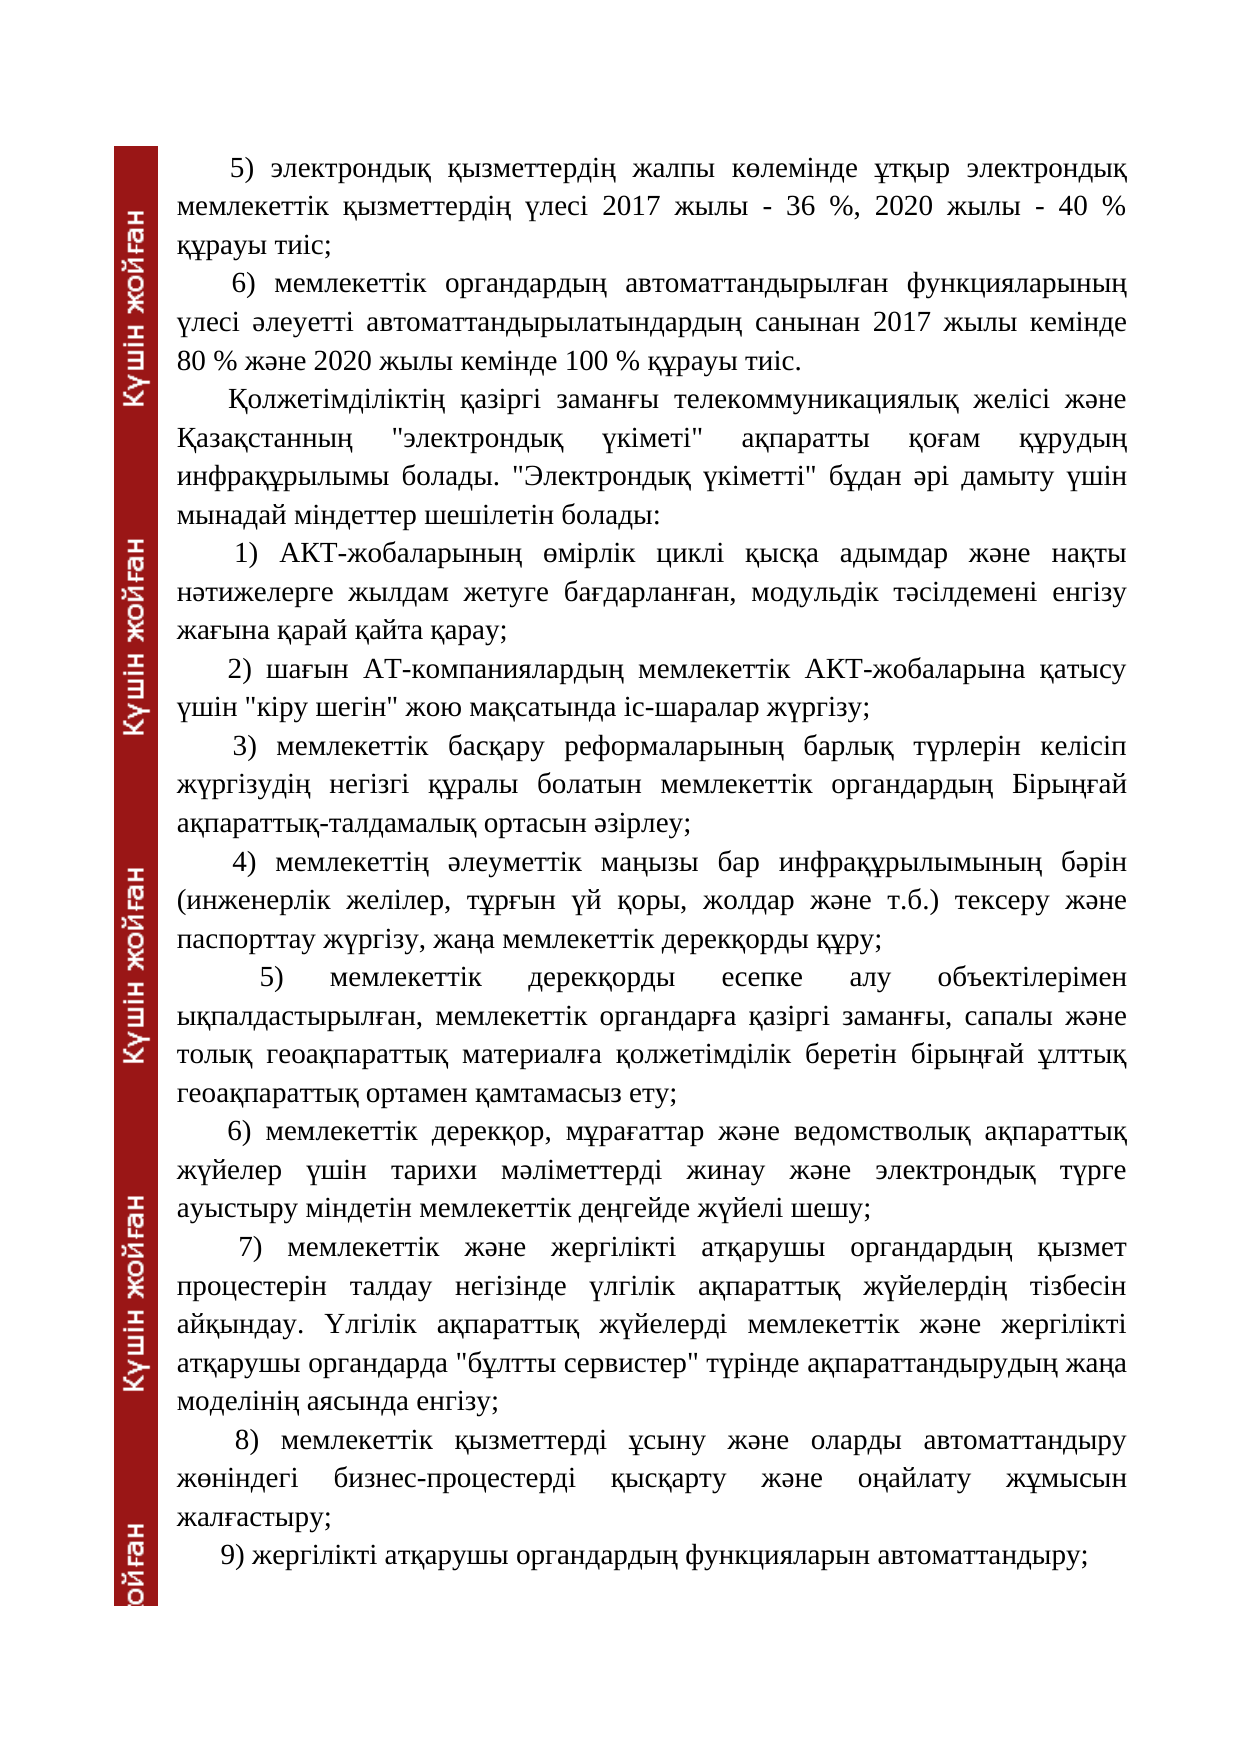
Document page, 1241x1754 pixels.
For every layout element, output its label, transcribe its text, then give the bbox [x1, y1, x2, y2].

text 5) мемлекеттік дерекқорды есепке алу объектілерімен ықпалдастырылған, мемлекеттік органдарға қазіргі заманғы, сапалы және толық геоақпараттық материалға қолжетімділік беретін бірыңғай ұлттық геоақпараттық ортамен қамтамасыз ету; [112, 959, 1128, 1108]
picture [114, 839, 158, 844]
text Қолжетімділіктің қазіргі заманғы телекоммуникациялық желісі және Қазақстанның "электрондық үкіметі" ақпаратты қоғам құрудың инфрақұрылымы болады. "Электрондық үкіметті" бұдан әрі дамыту үшін мынадай міндеттер шешілетін болады: [112, 381, 1128, 530]
picture [114, 954, 158, 959]
picture [114, 1224, 158, 1229]
text 4) мемлекеттің әлеуметтік маңызы бар инфрақұрылымының бәрін (инженерлік желілер, тұрғын үй қоры, жолдар және т.б.) тексеру және паспорттау жүргізу, жаңа мемлекеттік дерекқорды құру; [112, 844, 1128, 954]
picture [114, 146, 158, 150]
picture [114, 530, 158, 535]
text 3) мемлекеттік басқару реформаларының барлық түрлерін келісіп жүргізудің негізгі құралы болатын мемлекеттік органдардың Бірыңғай ақпараттық-талдамалық ортасын әзірлеу; [112, 728, 1128, 839]
picture [114, 1108, 158, 1113]
picture [114, 723, 158, 728]
picture [114, 1571, 158, 1606]
text 6) мемлекеттік органдардың автоматтандырылған функцияларының үлесі әлеуетті автоматтандырылатындардың санынан 2017 жылы кемінде 80 % және 2020 жылы кемінде 100 % құрауы тиіс. [112, 266, 1128, 376]
picture [114, 1417, 158, 1422]
text 1) АКТ-жобаларының өмірлік циклі қысқа адымдар және нақты нәтижелерге жылдам жетуге бағдарланған, модульдік тәсілдемені енгізу жағына қарай қайта қарау; [112, 535, 1128, 646]
text 8) мемлекеттік қызметтерді ұсыну және оларды автоматтандыру жөніндегі бизнес-процестерді қысқарту және оңайлату жұмысын жалғастыру; [112, 1422, 1128, 1532]
text 7) мемлекеттік және жергілікті атқарушы органдардың қызмет процестерін талдау негізінде үлгілік ақпараттық жүйелердің тізбесін айқындау. Үлгілік ақпараттық жүйелерді мемлекеттік және жергілікті атқарушы органдарда "бұлтты сервистер" түрінде ақпараттандырудың жаңа моделінің аясында енгізу; [112, 1229, 1128, 1417]
picture [114, 1532, 158, 1537]
text 2) шағын АТ-компаниялардың мемлекеттік АКТ-жобаларына қатысу үшін "кіру шегін" жою мақсатында іс-шаралар жүргізу; [112, 651, 1128, 723]
text 6) мемлекеттік дерекқор, мұрағаттар және ведомстволық ақпараттық жүйелер үшін тарихи мәліметтерді жинау және электрондық түрге ауыстыру міндетін мемлекеттік деңгейде жүйелі шешу; [112, 1113, 1128, 1224]
picture [114, 646, 158, 651]
picture [114, 376, 158, 381]
text 9) жергілікті атқарушы органдардың функцияларын автоматтандыру; [112, 1537, 1128, 1571]
picture [114, 261, 158, 266]
text 5) электрондық қызметтердің жалпы көлемінде ұтқыр электрондық мемлекеттік қызметтердің үлесі 2017 жылы - 36 %, 2020 жылы - 40 % құрауы тиіс; [112, 150, 1128, 261]
